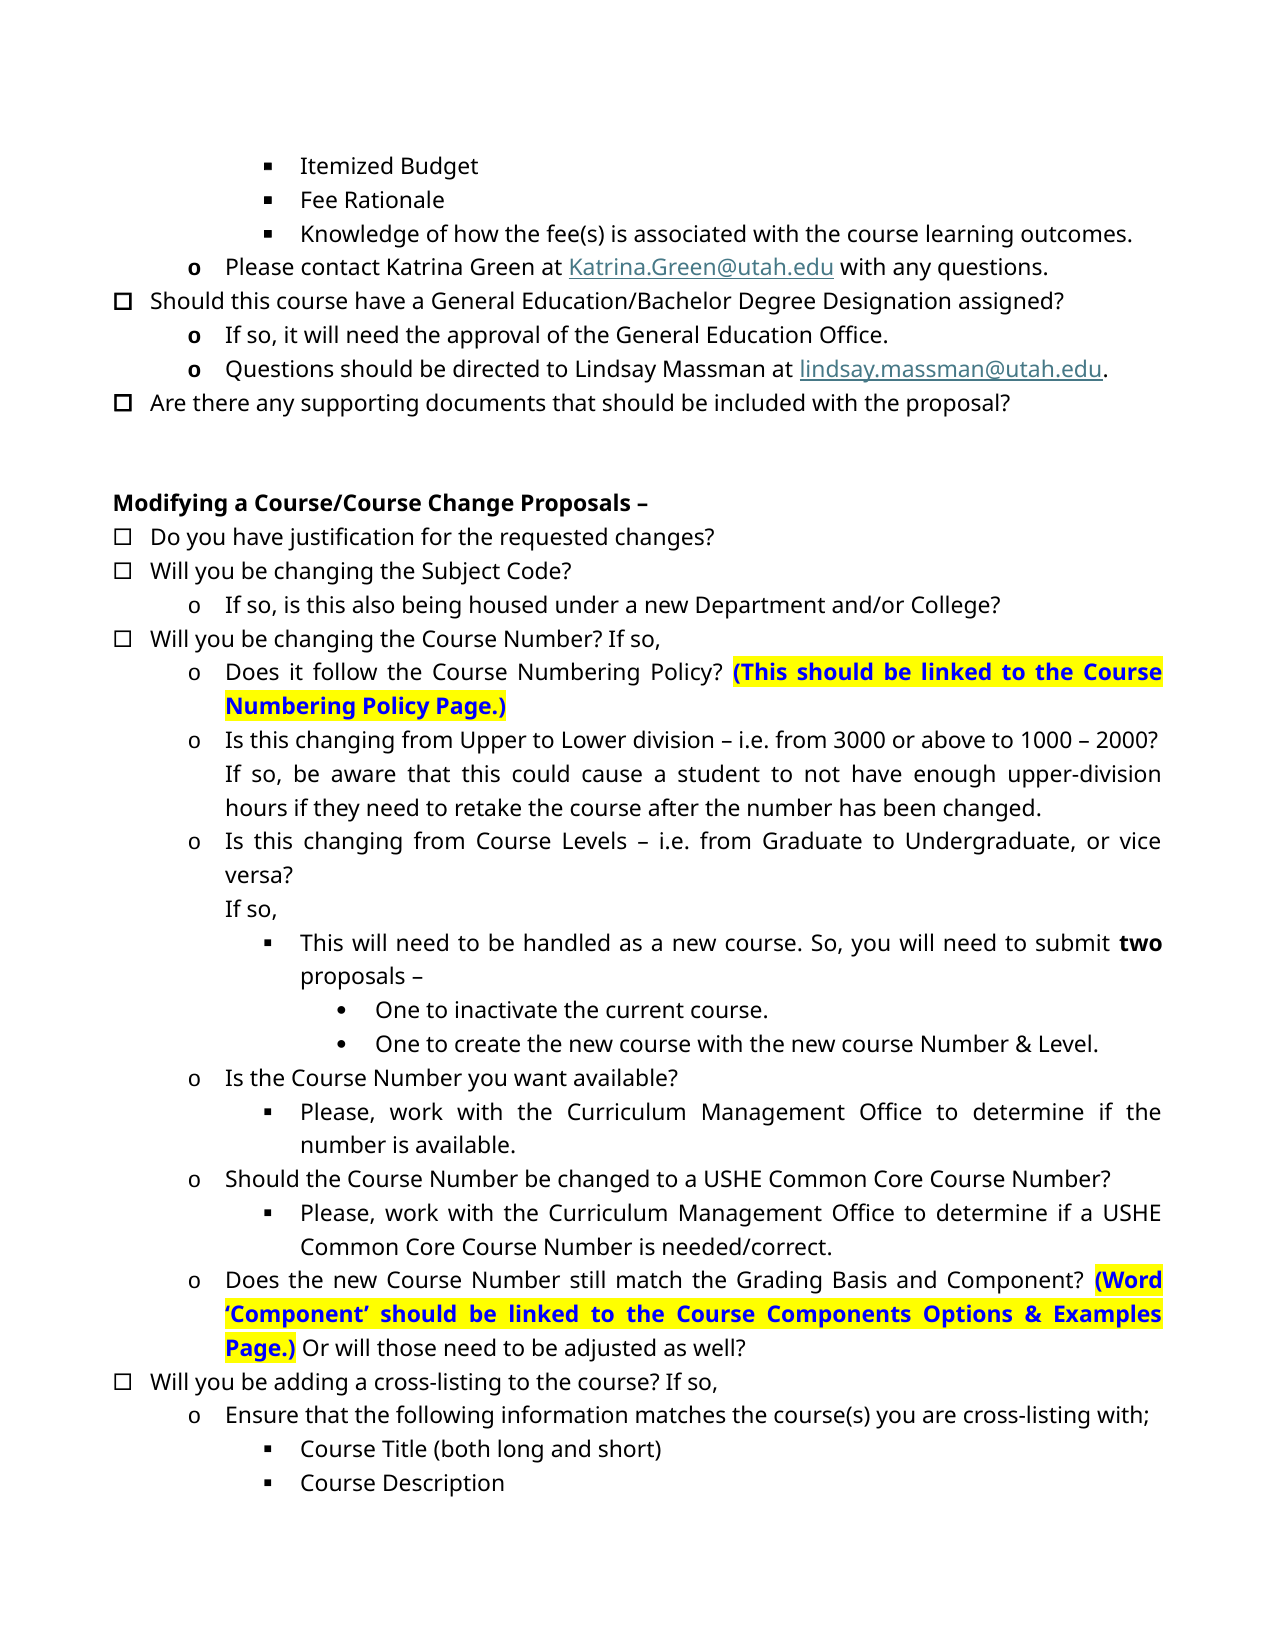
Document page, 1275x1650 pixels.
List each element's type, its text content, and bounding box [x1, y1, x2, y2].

list Ensure that the following information matches the course(s) you are cross-listing with; [187, 1399, 1162, 1431]
list Course Title (both long and short) [262, 1433, 1162, 1464]
list Please contact Katrina Green at Katrina.Green@utah.edu with any questions. [187, 251, 1162, 283]
list Is the Course Number you want available? [187, 1062, 1162, 1093]
text Modifying a Course/Course Change Proposals – [112, 487, 1162, 519]
list Please, work with the Curriculum Management Office to determine if a USHE Common Core Course Number is needed/correct. [262, 1197, 1162, 1262]
list Is this changing from Course Levels – i.e. from Graduate to Undergraduate, or vice versa? [187, 825, 1162, 890]
list Will you be adding a cross-listing to the course? If so, [112, 1366, 1162, 1397]
list Knowledge of how the fee(s) is associated with the course learning outcomes. [262, 217, 1162, 249]
list If so, it will need the approval of the General Education Office. [187, 319, 1162, 350]
list Fee Rationale [262, 184, 1162, 215]
list If so, [225, 893, 1162, 924]
list Should this course have a General Education/Bachelor Degree Designation assigned? [112, 285, 1162, 316]
list This will need to be handled as a new course. So, you will need to submit two proposals – [262, 927, 1162, 992]
list Do you have justification for the requested changes? [112, 521, 1162, 552]
list Please, work with the Curriculum Management Office to determine if the number is available. [262, 1095, 1162, 1160]
list If so, be aware that this could cause a student to not have enough upper-division hours if they need to retake the course after the number has been changed. [225, 758, 1162, 823]
list Questions should be directed to Lindsay Massman at lindsay.massman@utah.edu. [187, 353, 1162, 384]
list One to inactivate the current course. [337, 994, 1162, 1025]
list Does the new Course Number still match the Grading Basis and Component? (Word ‘Component’ should be linked to the Course Components Options & Examples Page.) Or will those need to be adjusted as well? [187, 1264, 1162, 1363]
list Course Description [262, 1467, 1162, 1498]
list Will you be changing the Subject Code? [112, 555, 1162, 586]
list Are there any supporting documents that should be included with the proposal? [112, 387, 1162, 418]
list Will you be changing the Course Number? If so, [112, 622, 1162, 654]
list Itemized Budget [262, 150, 1162, 181]
list Is this changing from Upper to Lower division – i.e. from 3000 or above to 1000 – 2000? [187, 724, 1162, 755]
list If so, is this also being housed under a new Department and/or College? [187, 589, 1162, 620]
list One to create the new course with the new course Number & Level. [337, 1028, 1162, 1059]
list Should the Course Number be changed to a USHE Common Core Course Number? [187, 1163, 1162, 1194]
list Does it follow the Course Numbering Policy? (This should be linked to the Course Numbering Policy Page.) [187, 656, 1162, 721]
